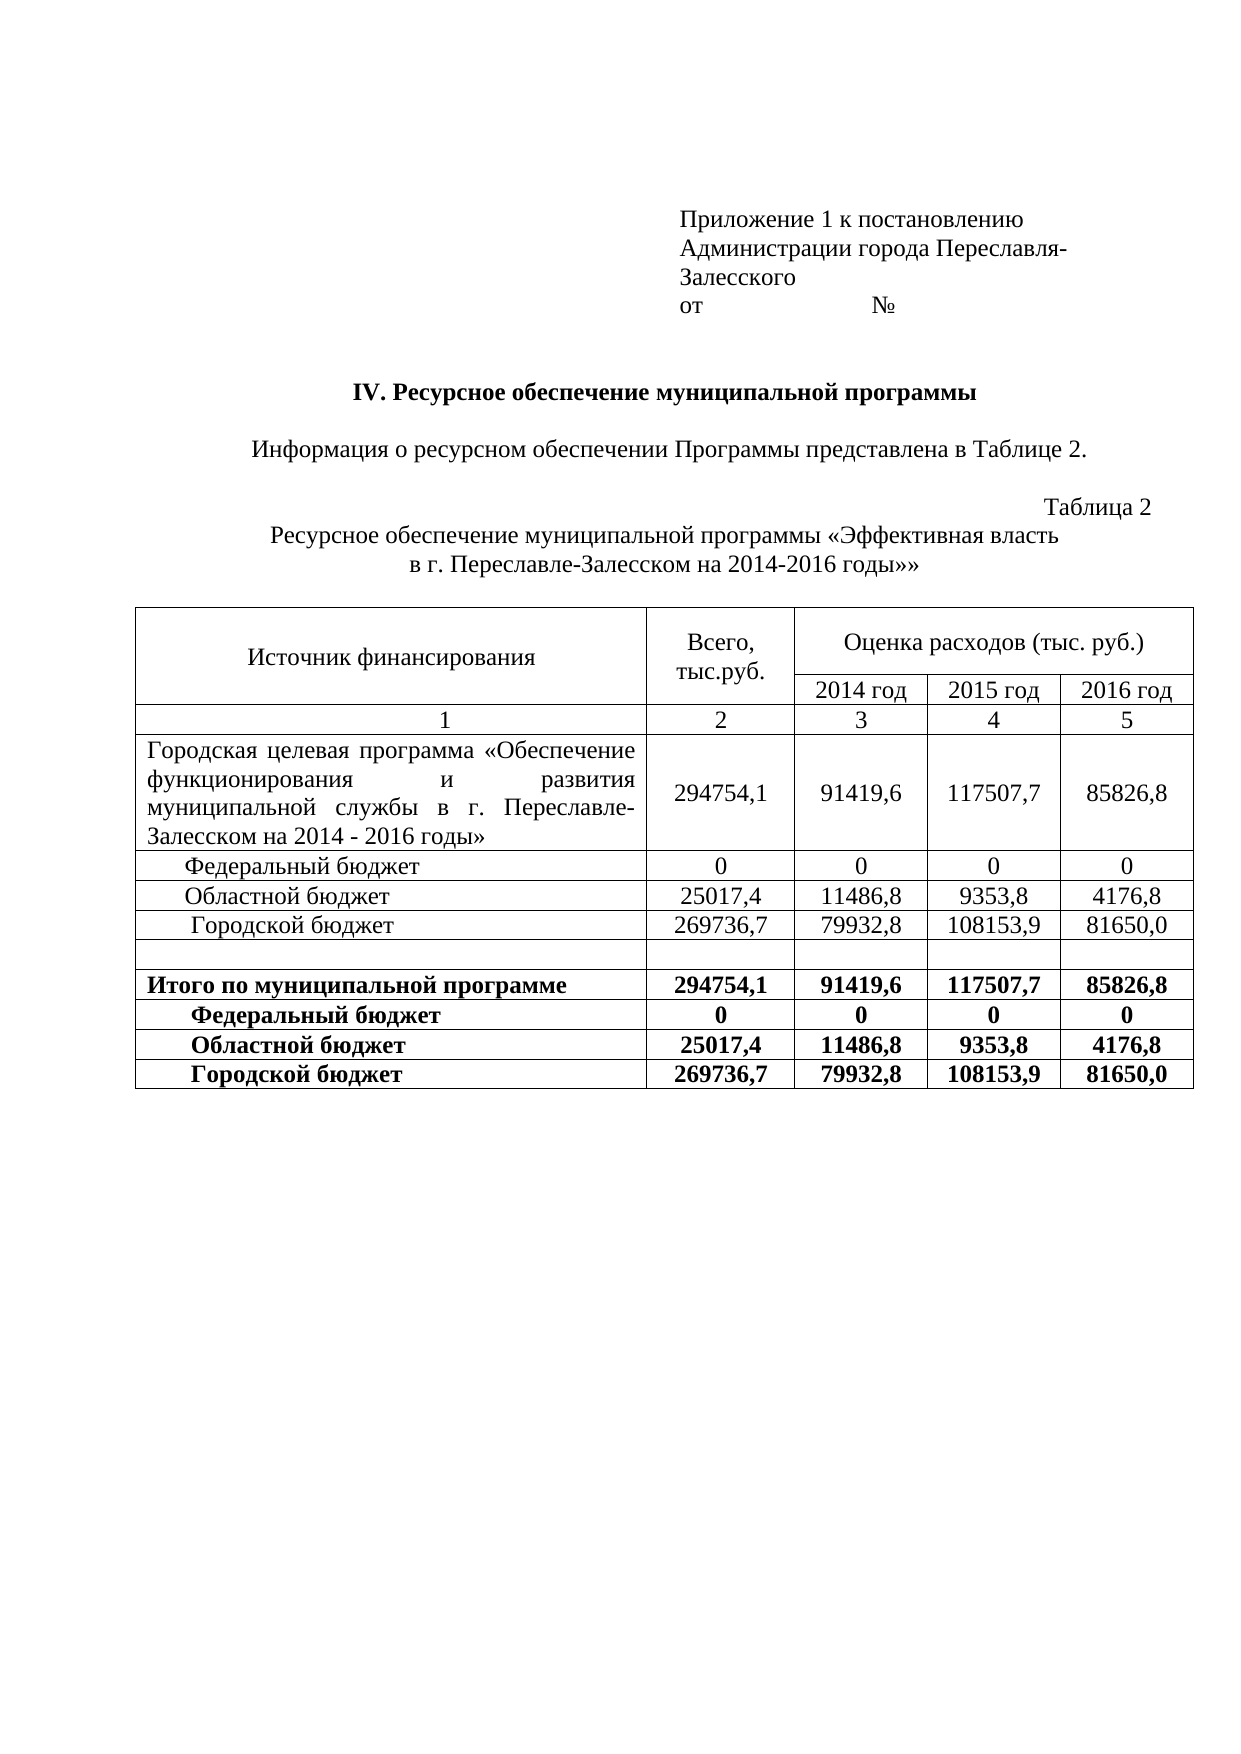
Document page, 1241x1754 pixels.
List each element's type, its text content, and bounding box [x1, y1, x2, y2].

table_cell 0 [795, 851, 927, 880]
table_cell [928, 940, 1060, 969]
table_header Всего, тыс.руб. [647, 608, 794, 704]
table_cell 4176,8 [1061, 1030, 1193, 1058]
table_cell Областной бюджет [136, 1030, 646, 1058]
text Информация о ресурсном обеспечении Программы представлена в Таблице 2. [177, 434, 1152, 463]
table_cell 117507,7 [928, 970, 1060, 999]
table_cell 9353,8 [928, 881, 1060, 909]
table_cell 5 [1061, 705, 1193, 734]
table_cell 3 [795, 705, 927, 734]
table_cell Городская целевая программа «Обеспечение функционирования и развития муниципальной службы в г. Переславле-Залесском на 2014 - 2016 годы» [136, 735, 646, 850]
table_cell [136, 940, 646, 969]
table_cell 11486,8 [795, 881, 927, 909]
table_cell 294754,1 [647, 735, 794, 850]
table_cell 0 [928, 851, 1060, 880]
table_cell Городской бюджет [136, 1060, 646, 1088]
table_cell Городской бюджет [136, 911, 646, 939]
table_cell 0 [1061, 1000, 1193, 1029]
table_cell [795, 940, 927, 969]
table_cell 2015 год [928, 675, 1060, 704]
table_cell 0 [1061, 851, 1193, 880]
table_cell 25017,4 [647, 1030, 794, 1058]
table_cell 2016 год [1061, 675, 1193, 704]
table_cell 0 [795, 1000, 927, 1029]
table_cell 4176,8 [1061, 881, 1193, 909]
table_cell 2 [647, 705, 794, 734]
table_cell 25017,4 [647, 881, 794, 909]
table_cell 85826,8 [1061, 735, 1193, 850]
table_cell 81650,0 [1061, 911, 1193, 939]
table_cell 91419,6 [795, 970, 927, 999]
table_cell Областной бюджет [136, 881, 646, 909]
text Приложение 1 к постановлению Администрации города Переславля-Залесского [679, 204, 1157, 291]
table_cell Итого по муниципальной программе [136, 970, 646, 999]
text Таблица 2 [177, 492, 1152, 521]
table_cell 11486,8 [795, 1030, 927, 1058]
table_cell 9353,8 [928, 1030, 1060, 1058]
table_cell 0 [928, 1000, 1060, 1029]
table_cell Федеральный бюджет [136, 851, 646, 880]
table_cell 269736,7 [647, 911, 794, 939]
table_cell Федеральный бюджет [136, 1000, 646, 1029]
table_cell 2014 год [795, 675, 927, 704]
table_cell [647, 940, 794, 969]
table_cell 294754,1 [647, 970, 794, 999]
table_cell 79932,8 [795, 911, 927, 939]
text в г. Переславле-Залесском на 2014-2016 годы»» [177, 549, 1152, 578]
table_cell 91419,6 [795, 735, 927, 850]
text Ресурсное обеспечение муниципальной программы «Эффективная власть [177, 521, 1152, 549]
table_cell 269736,7 [647, 1060, 794, 1088]
table_cell 117507,7 [928, 735, 1060, 850]
table_cell 4 [928, 705, 1060, 734]
table_cell 85826,8 [1061, 970, 1193, 999]
text от № [679, 291, 1157, 319]
table_cell 0 [647, 851, 794, 880]
table_cell 1 [136, 705, 646, 734]
table_header Источник финансирования [136, 608, 646, 704]
table_cell 108153,9 [928, 1060, 1060, 1088]
table_cell 0 [647, 1000, 794, 1029]
table_cell [1061, 940, 1193, 969]
table_cell 79932,8 [795, 1060, 927, 1088]
table_header Оценка расходов (тыс. руб.) [795, 608, 1193, 674]
table_cell 81650,0 [1061, 1060, 1193, 1088]
table_cell 108153,9 [928, 911, 1060, 939]
text IV. Ресурсное обеспечение муниципальной программы [177, 377, 1152, 406]
